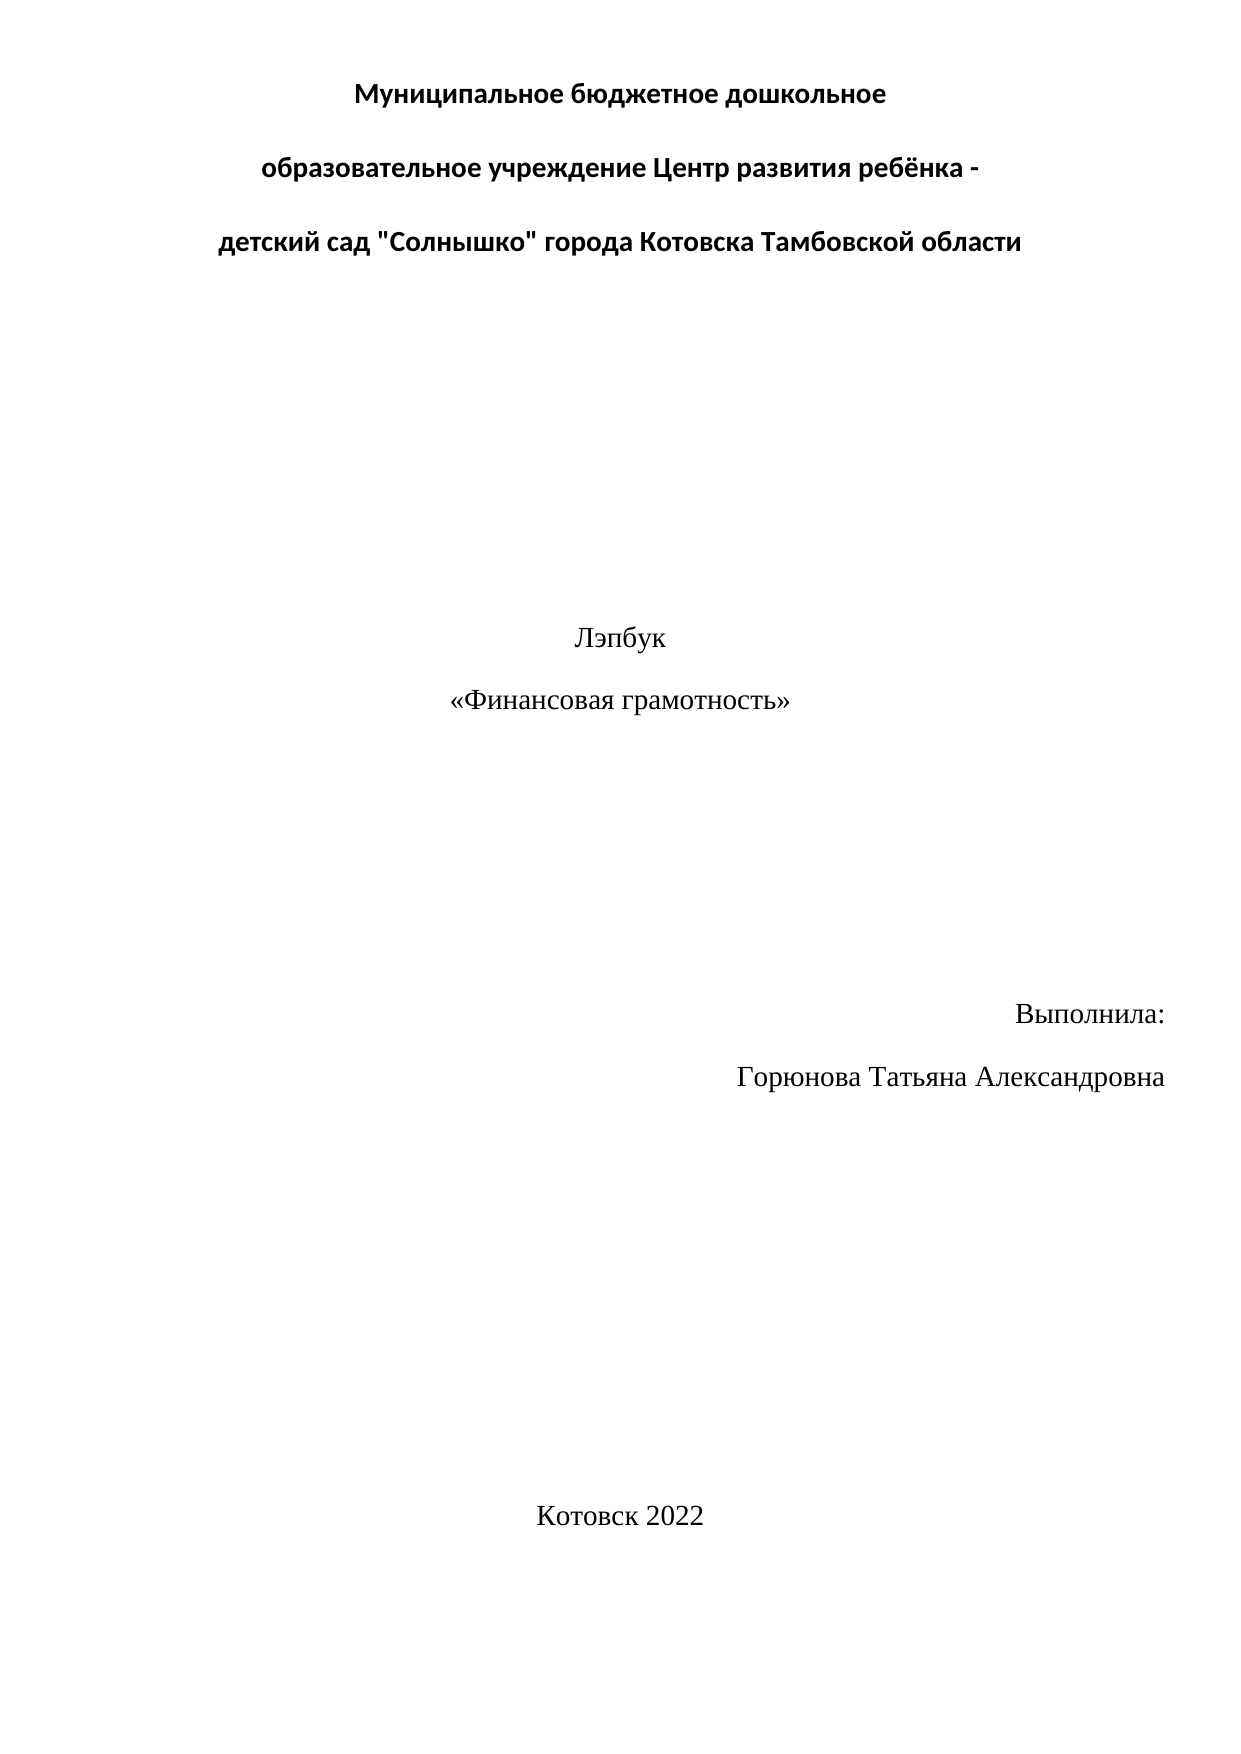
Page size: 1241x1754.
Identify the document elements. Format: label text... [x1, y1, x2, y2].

text детский сад "Солнышко" города Котовска Тамбовской области [75, 223, 1165, 259]
text Котовск 2022 [75, 1498, 1165, 1531]
text Лэпбук [75, 620, 1165, 653]
text Горюнова Татьяна Александровна [75, 1059, 1165, 1092]
text «Финансовая грамотность» [75, 682, 1165, 716]
text образовательное учреждение Центр развития ребёнка - [75, 149, 1165, 185]
text Муниципальное бюджетное дошкольное [75, 75, 1165, 111]
text Выполнила: [75, 996, 1165, 1029]
